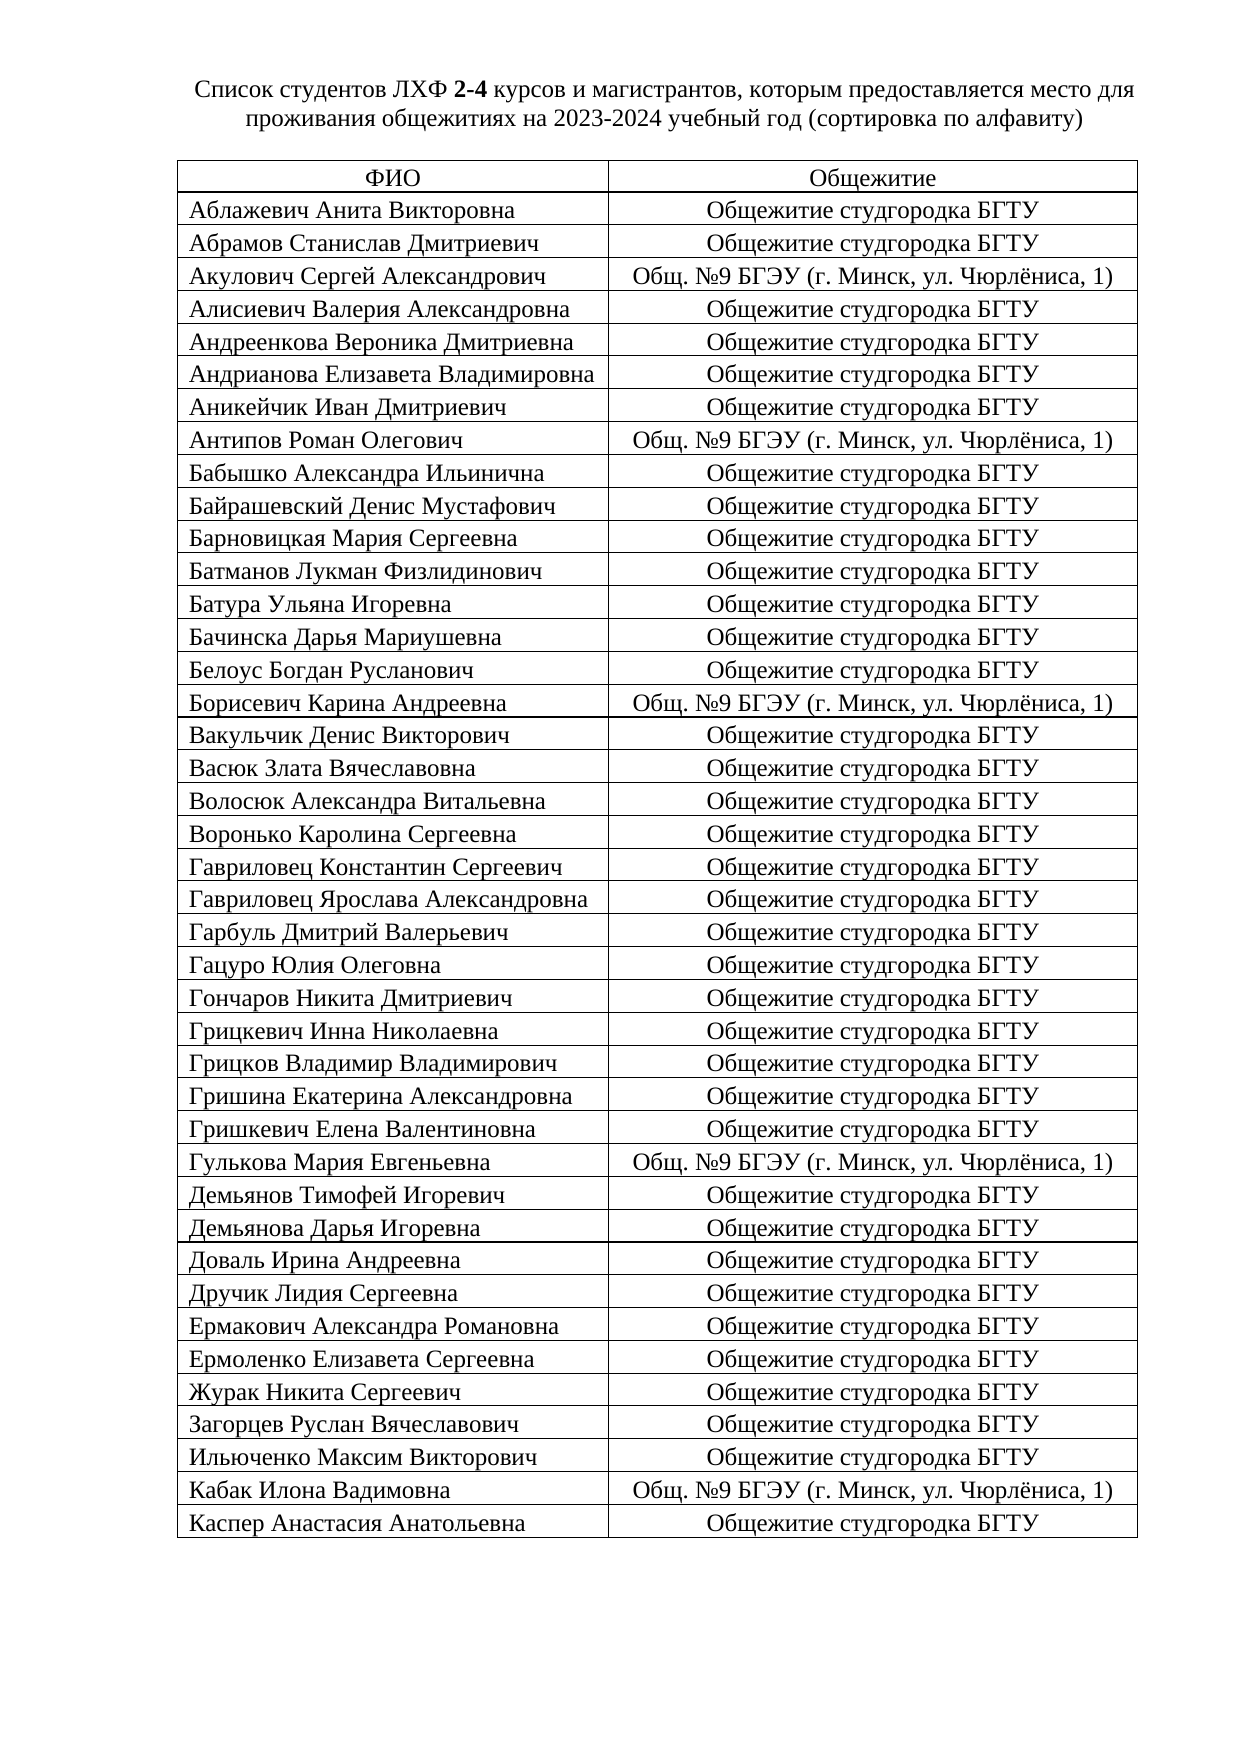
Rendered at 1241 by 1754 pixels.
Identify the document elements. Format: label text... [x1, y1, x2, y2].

table_cell Гришкевич Елена Валентиновна [178, 1111, 608, 1143]
table_cell Общежитие студгородка БГТУ [609, 1177, 1137, 1208]
table_cell Общежитие студгородка БГТУ [609, 1013, 1137, 1044]
table_cell Общежитие студгородка БГТУ [609, 225, 1137, 257]
table_cell Васюк Злата Вячеславовна [178, 750, 608, 782]
table_cell Каспер Анастасия Анатольевна [178, 1505, 608, 1537]
table_cell Общежитие студгородка БГТУ [609, 553, 1137, 585]
table_cell Гавриловец Ярослава Александровна [178, 881, 608, 913]
table_cell Гацуро Юлия Олеговна [178, 947, 608, 979]
table_cell Бабышко Александра Ильинична [178, 455, 608, 487]
table_cell Акулович Сергей Александрович [178, 258, 608, 290]
table_cell Общежитие студгородка БГТУ [609, 783, 1137, 815]
table_cell Грицкевич Инна Николаевна [178, 1013, 608, 1044]
table_cell Вакульчик Денис Викторович [178, 718, 608, 749]
table_cell Дручик Лидия Сергеевна [178, 1275, 608, 1307]
table_cell Барновицкая Мария Сергеевна [178, 521, 608, 552]
table_cell Общежитие студгородка БГТУ [609, 914, 1137, 946]
table_cell Общежитие студгородка БГТУ [609, 1243, 1137, 1274]
table_cell Общежитие студгородка БГТУ [609, 389, 1137, 421]
table_cell Бачинска Дарья Мариушевна [178, 619, 608, 651]
table_cell Общ. №9 БГЭУ (г. Минск, ул. Чюрлёниса, 1) [609, 1144, 1137, 1176]
table_cell Волосюк Александра Витальевна [178, 783, 608, 815]
table_cell Гарбуль Дмитрий Валерьевич [178, 914, 608, 946]
table_cell Общежитие студгородка БГТУ [609, 488, 1137, 519]
table_cell Гавриловец Константин Сергеевич [178, 849, 608, 880]
table_cell Общежитие студгородка БГТУ [609, 1275, 1137, 1307]
table_cell Общежитие студгородка БГТУ [609, 521, 1137, 552]
table_cell Общ. №9 БГЭУ (г. Минск, ул. Чюрлёниса, 1) [609, 258, 1137, 290]
table_cell Общежитие студгородка БГТУ [609, 1439, 1137, 1471]
table_cell Алисиевич Валерия Александровна [178, 291, 608, 323]
table_cell Общежитие студгородка БГТУ [609, 980, 1137, 1012]
table_cell Батманов Лукман Физлидинович [178, 553, 608, 585]
table_cell Батура Ульяна Игоревна [178, 586, 608, 618]
table_cell Общежитие студгородка БГТУ [609, 750, 1137, 782]
table_cell Аникейчик Иван Дмитриевич [178, 389, 608, 421]
table_cell Андрианова Елизавета Владимировна [178, 356, 608, 388]
table_cell Общежитие студгородка БГТУ [609, 1210, 1137, 1241]
table_cell Ермакович Александра Романовна [178, 1308, 608, 1340]
table_cell Общежитие студгородка БГТУ [609, 849, 1137, 880]
table_cell Общежитие студгородка БГТУ [609, 455, 1137, 487]
table_cell Грицков Владимир Владимирович [178, 1046, 608, 1077]
table_cell Белоус Богдан Русланович [178, 652, 608, 683]
table_cell Аблажевич Анита Викторовна [178, 193, 608, 224]
table_cell Загорцев Руслан Вячеславович [178, 1406, 608, 1438]
table_cell Общежитие студгородка БГТУ [609, 291, 1137, 323]
table_cell Общежитие студгородка БГТУ [609, 619, 1137, 651]
table_cell Воронько Каролина Сергеевна [178, 816, 608, 848]
table_cell Гончаров Никита Дмитриевич [178, 980, 608, 1012]
table_cell Общежитие студгородка БГТУ [609, 947, 1137, 979]
table_cell Общежитие студгородка БГТУ [609, 324, 1137, 355]
table_cell Общежитие студгородка БГТУ [609, 193, 1137, 224]
table_cell Общ. №9 БГЭУ (г. Минск, ул. Чюрлёниса, 1) [609, 422, 1137, 454]
table_cell Гришина Екатерина Александровна [178, 1078, 608, 1110]
table_cell Общежитие студгородка БГТУ [609, 356, 1137, 388]
text Список студентов ЛХФ 2-4 курсов и магистрантов, которым предоставляется место для проживания общежитиях на 2023-2024 учебный год (сортировка по алфавиту) [177, 74, 1152, 131]
table_cell Общежитие студгородка БГТУ [609, 718, 1137, 749]
table_cell Борисевич Карина Андреевна [178, 685, 608, 716]
table_cell Общ. №9 БГЭУ (г. Минск, ул. Чюрлёниса, 1) [609, 685, 1137, 716]
table_cell Андреенкова Вероника Дмитриевна [178, 324, 608, 355]
table_cell Общежитие студгородка БГТУ [609, 1505, 1137, 1537]
table_cell Журак Никита Сергеевич [178, 1374, 608, 1405]
table_cell Общежитие студгородка БГТУ [609, 816, 1137, 848]
table_cell Общежитие студгородка БГТУ [609, 1341, 1137, 1373]
table_cell Антипов Роман Олегович [178, 422, 608, 454]
table_header ФИО [178, 161, 608, 191]
table_cell Общежитие студгородка БГТУ [609, 1111, 1137, 1143]
table_cell Общежитие студгородка БГТУ [609, 881, 1137, 913]
table_cell Демьянова Дарья Игоревна [178, 1210, 608, 1241]
table_cell Общежитие студгородка БГТУ [609, 652, 1137, 683]
table_cell Общежитие студгородка БГТУ [609, 1078, 1137, 1110]
table_cell Общ. №9 БГЭУ (г. Минск, ул. Чюрлёниса, 1) [609, 1472, 1137, 1504]
table_cell Общежитие студгородка БГТУ [609, 1406, 1137, 1438]
table_cell Байрашевский Денис Мустафович [178, 488, 608, 519]
table_cell Гулькова Мария Евгеньевна [178, 1144, 608, 1176]
table_cell Общежитие студгородка БГТУ [609, 1046, 1137, 1077]
table_cell Кабак Илона Вадимовна [178, 1472, 608, 1504]
table_cell Ермоленко Елизавета Сергеевна [178, 1341, 608, 1373]
table_cell Доваль Ирина Андреевна [178, 1243, 608, 1274]
table_cell Демьянов Тимофей Игоревич [178, 1177, 608, 1208]
table_cell Общежитие студгородка БГТУ [609, 1374, 1137, 1405]
table_cell Ильюченко Максим Викторович [178, 1439, 608, 1471]
table_header Общежитие [609, 161, 1137, 191]
table_cell Общежитие студгородка БГТУ [609, 1308, 1137, 1340]
table_cell Общежитие студгородка БГТУ [609, 586, 1137, 618]
table_cell Абрамов Станислав Дмитриевич [178, 225, 608, 257]
